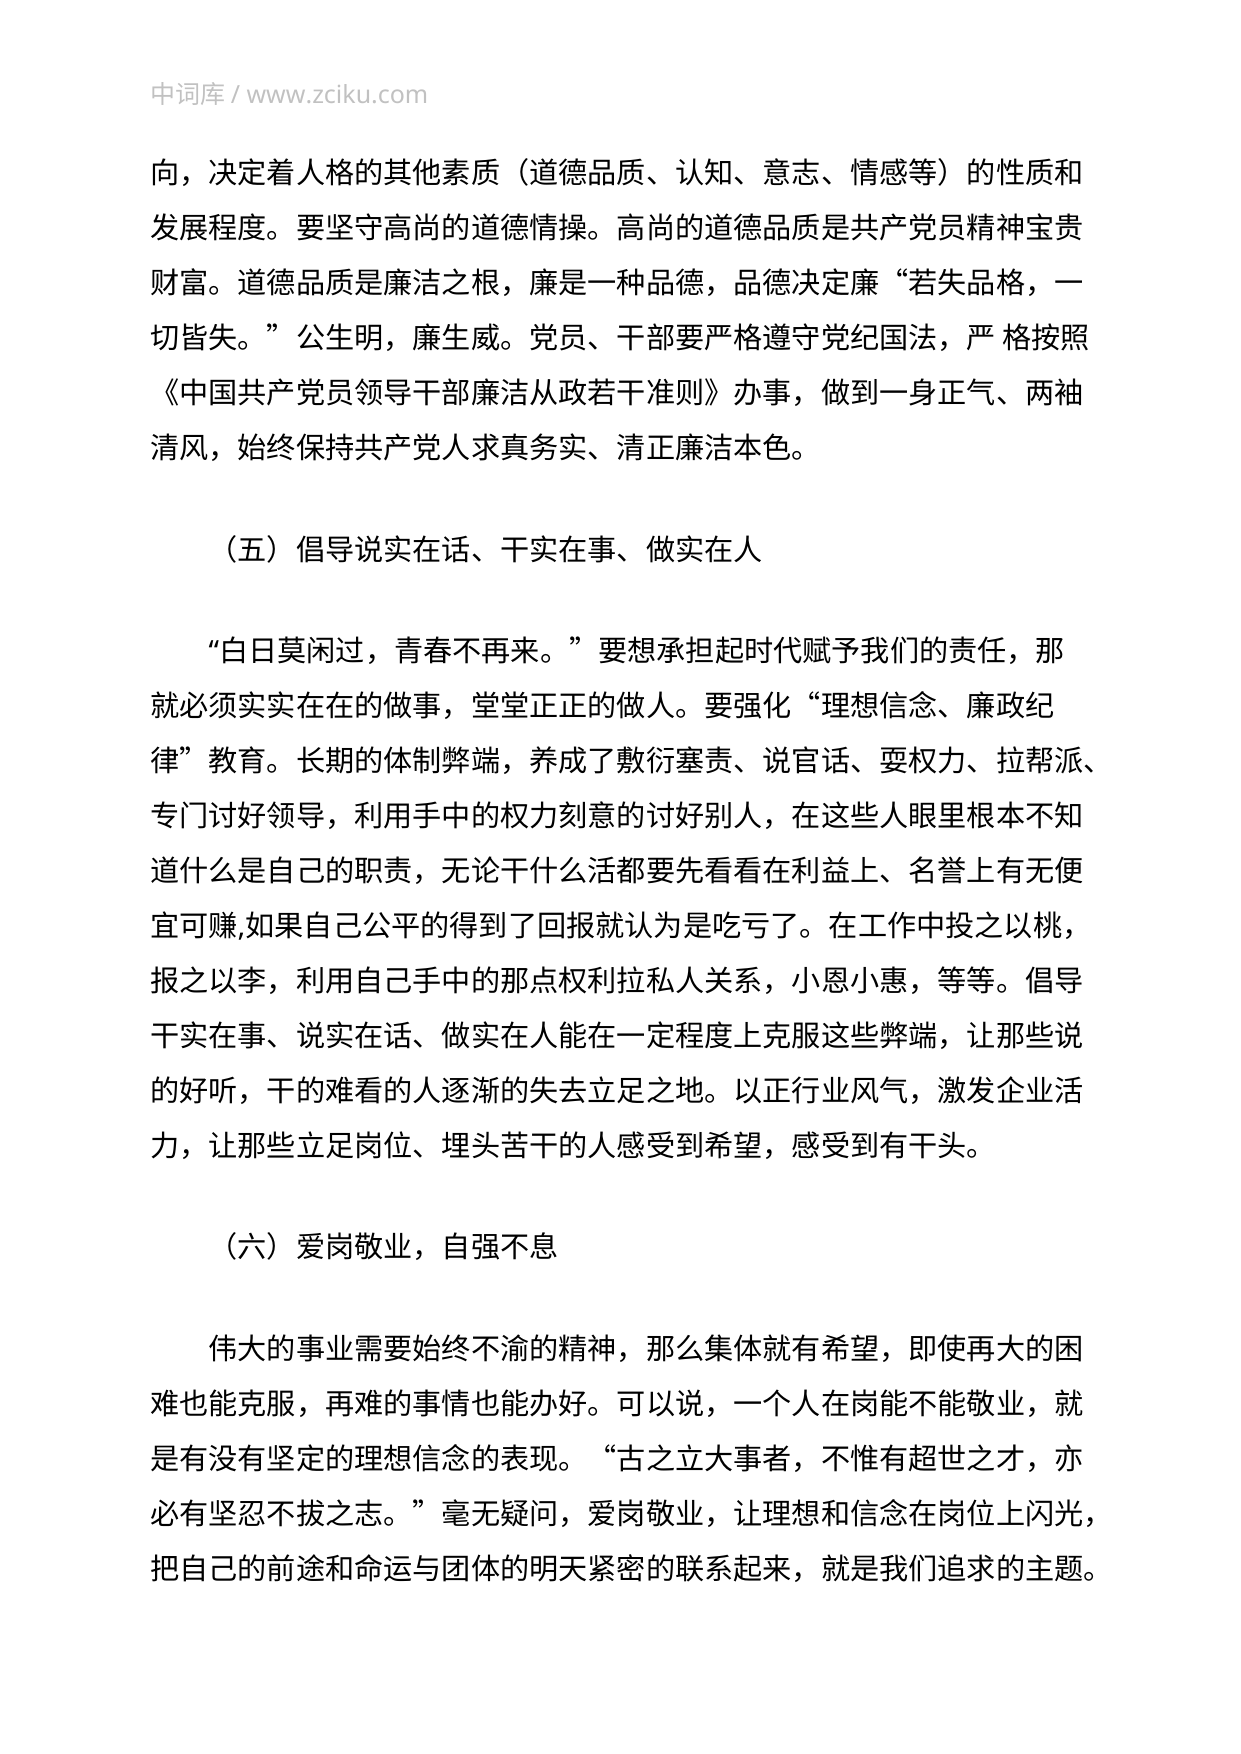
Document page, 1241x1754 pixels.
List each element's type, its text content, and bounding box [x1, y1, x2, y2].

text （五）倡导说实在话、干实在事、做实在人 [150, 526, 1090, 568]
text （六）爱岗敬业，自强不息 [150, 1224, 1090, 1266]
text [150, 150, 1090, 467]
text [150, 1326, 1090, 1588]
text “白日莫闲过，青春不再来。”要想承担起时代赋予我们的责任，那就必须实实在在的做事，堂堂正正的做人。要强化“理想信念、廉政纪律”教育。长期的体制弊端，养成了敷衍塞责、说官话、耍权力、拉帮派、专门讨好领导，利用手中的权力刻意的讨好别人，在这些人眼里根本不知道什么是自己的职责，无论干什么活都要先看看在利益上、名誉上有无便宜可赚,如果自己公平的得到了回报就认为是吃亏了。在工作中投之以桃，报之以李，利用自己手中的那点权利拉私人关系，小恩小惠，等等。倡导干实在事、说实在话、做实在人能在一定程度上克服这些弊端，让那些说的好听，干的难看的人逐渐的失去立足之地。以正行业风气，激发企业活力，让那些立足岗位、埋头苦干的人感受到希望，感受到有干头。 [150, 628, 1090, 1164]
